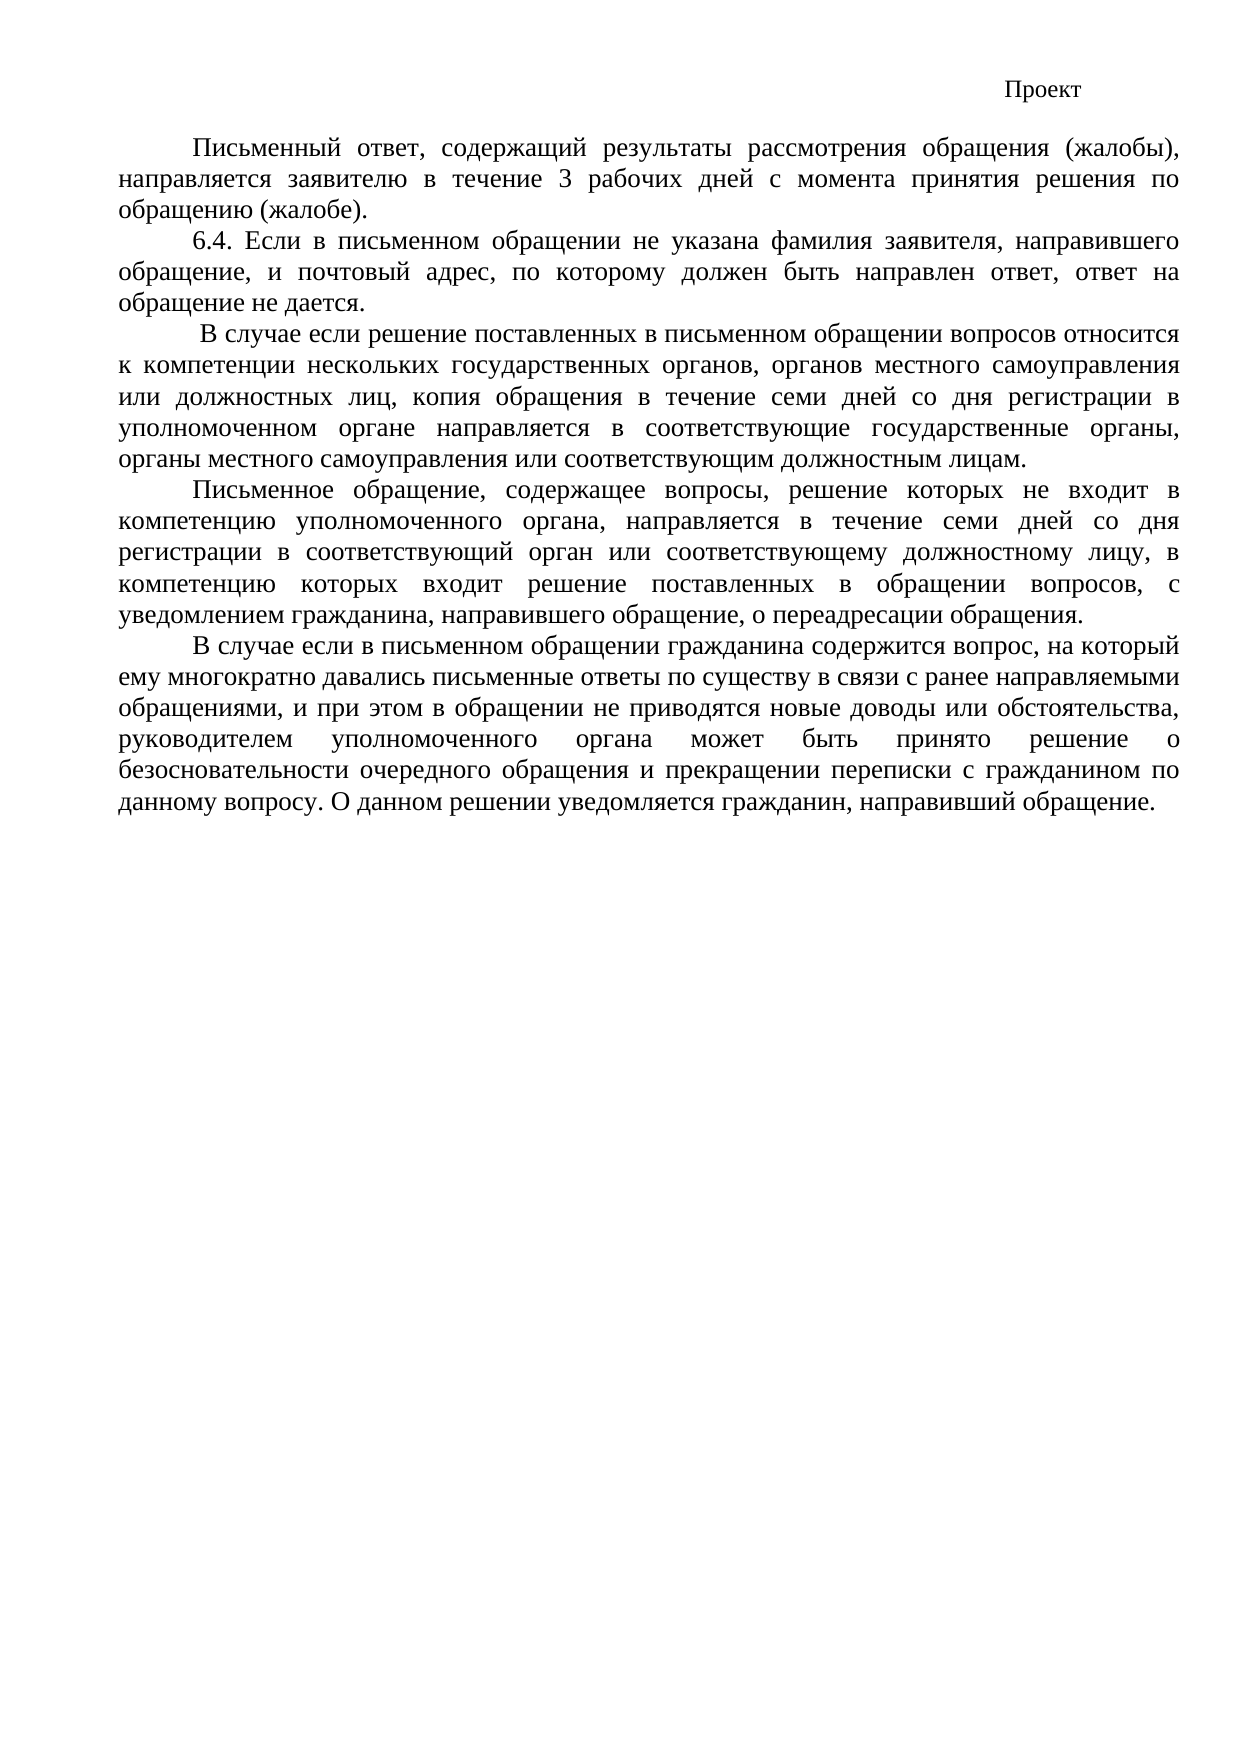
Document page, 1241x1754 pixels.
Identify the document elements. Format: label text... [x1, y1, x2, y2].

text 6.4. Если в письменном обращении не указана фамилия заявителя, направившего обращение, и почтовый адрес, по которому должен быть направлен ответ, ответ на обращение не дается. [118, 224, 1181, 317]
text Письменное обращение, содержащее вопросы, решение которых не входит в компетенцию уполномоченного органа, направляется в течение семи дней со дня регистрации в соответствующий орган или соответствующему должностному лицу, в компетенцию которых входит решение поставленных в обращении вопросов, с уведомлением гражданина, направившего обращение, о переадресации обращения. [118, 473, 1181, 629]
text В случае если в письменном обращении гражданина содержится вопрос, на который ему многократно давались письменные ответы по существу в связи с ранее направляемыми обращениями, и при этом в обращении не приводятся новые доводы или обстоятельства, руководителем уполномоченного органа может быть принято решение о безосновательности очередного обращения и прекращении переписки с гражданином по данному вопросу. О данном решении уведомляется гражданин, направивший обращение. [118, 629, 1181, 816]
text В случае если решение поставленных в письменном обращении вопросов относится к компетенции нескольких государственных органов, органов местного самоуправления или должностных лиц, копия обращения в течение семи дней со дня регистрации в уполномоченном органе направляется в соответствующие государственные органы, органы местного самоуправления или соответствующим должностным лицам. [118, 317, 1181, 473]
text Письменный ответ, содержащий результаты рассмотрения обращения (жалобы), направляется заявителю в течение 3 рабочих дней с момента принятия решения по обращению (жалобе). [118, 131, 1181, 224]
